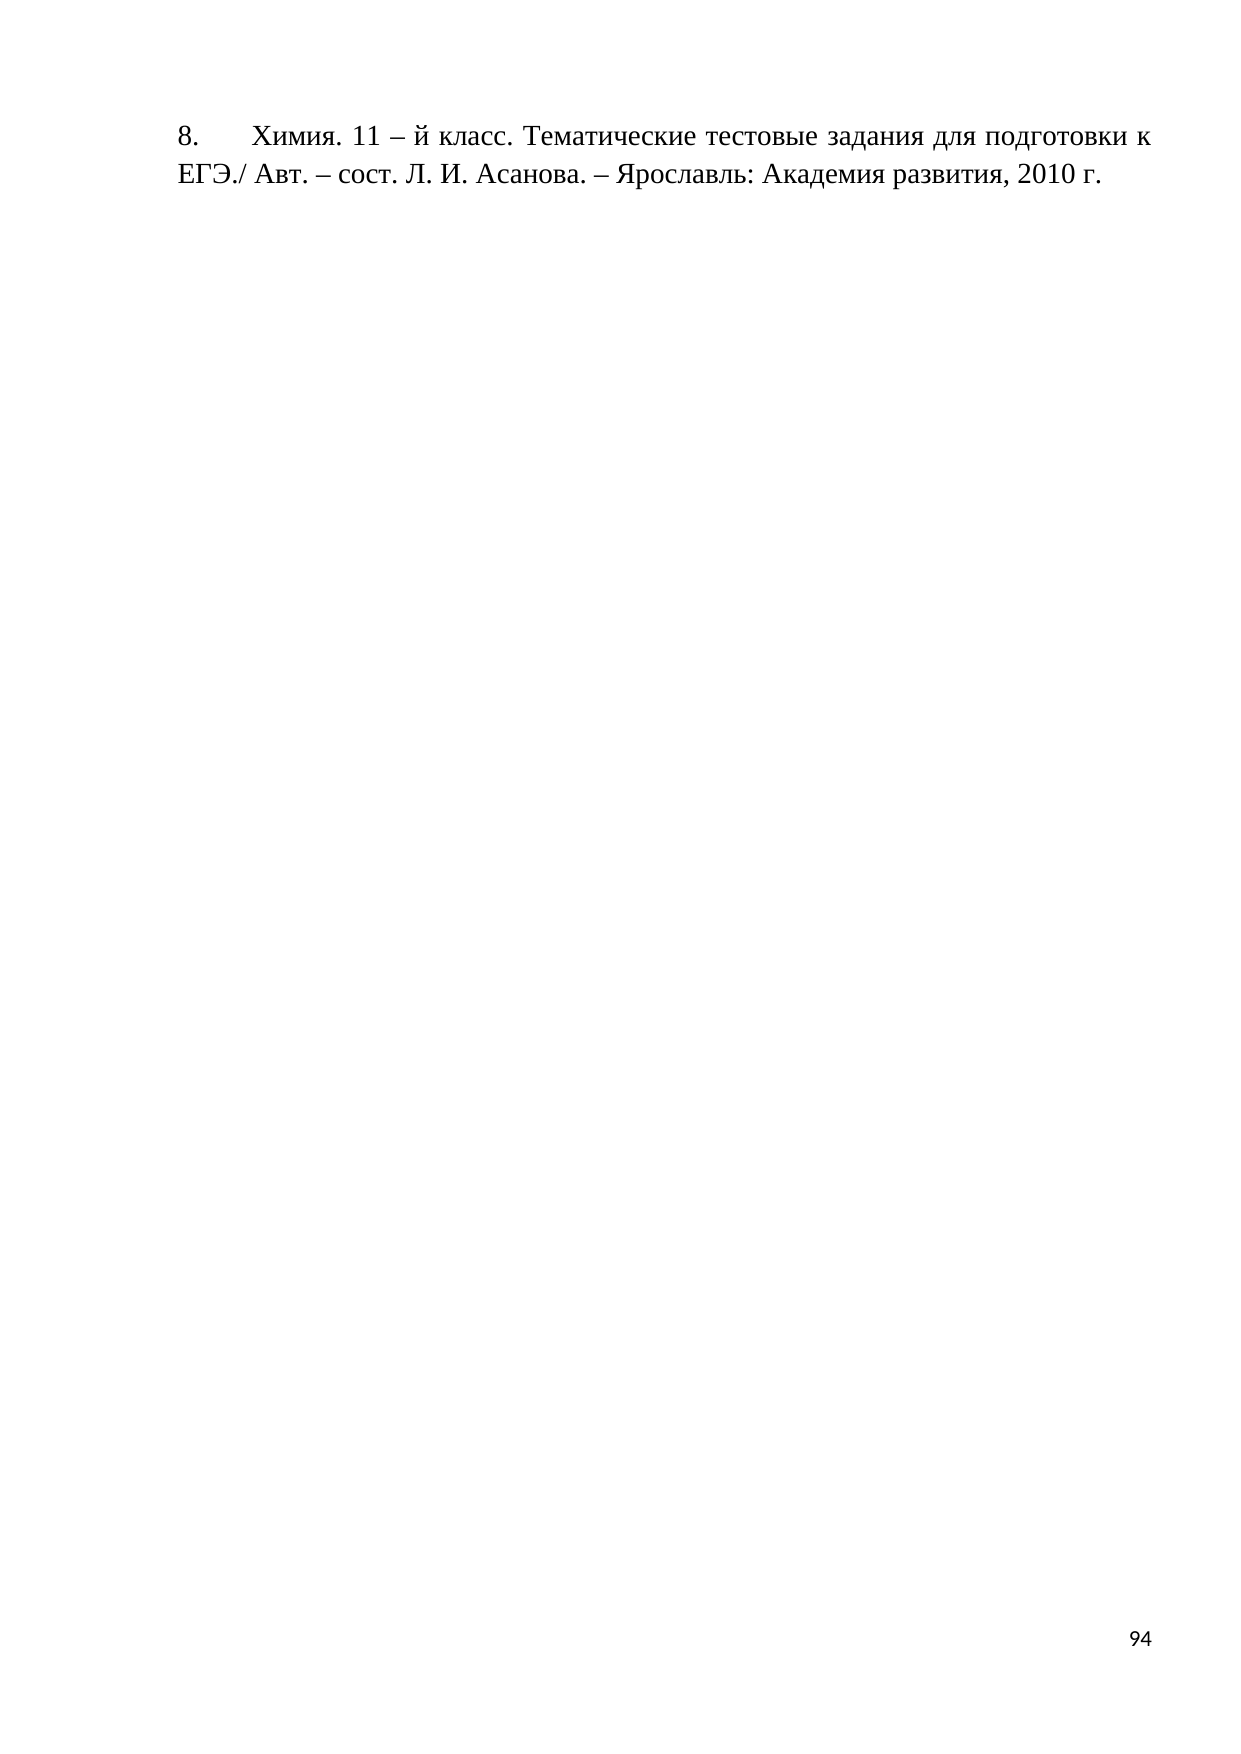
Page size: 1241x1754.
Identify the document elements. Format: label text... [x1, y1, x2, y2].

list Химия. 11 – й класс. Тематические тестовые задания для подготовки к ЕГЭ./ Авт. – сост. Л. И. Асанова. – Ярославль: Академия развития, 2010 г. [177, 118, 1152, 190]
